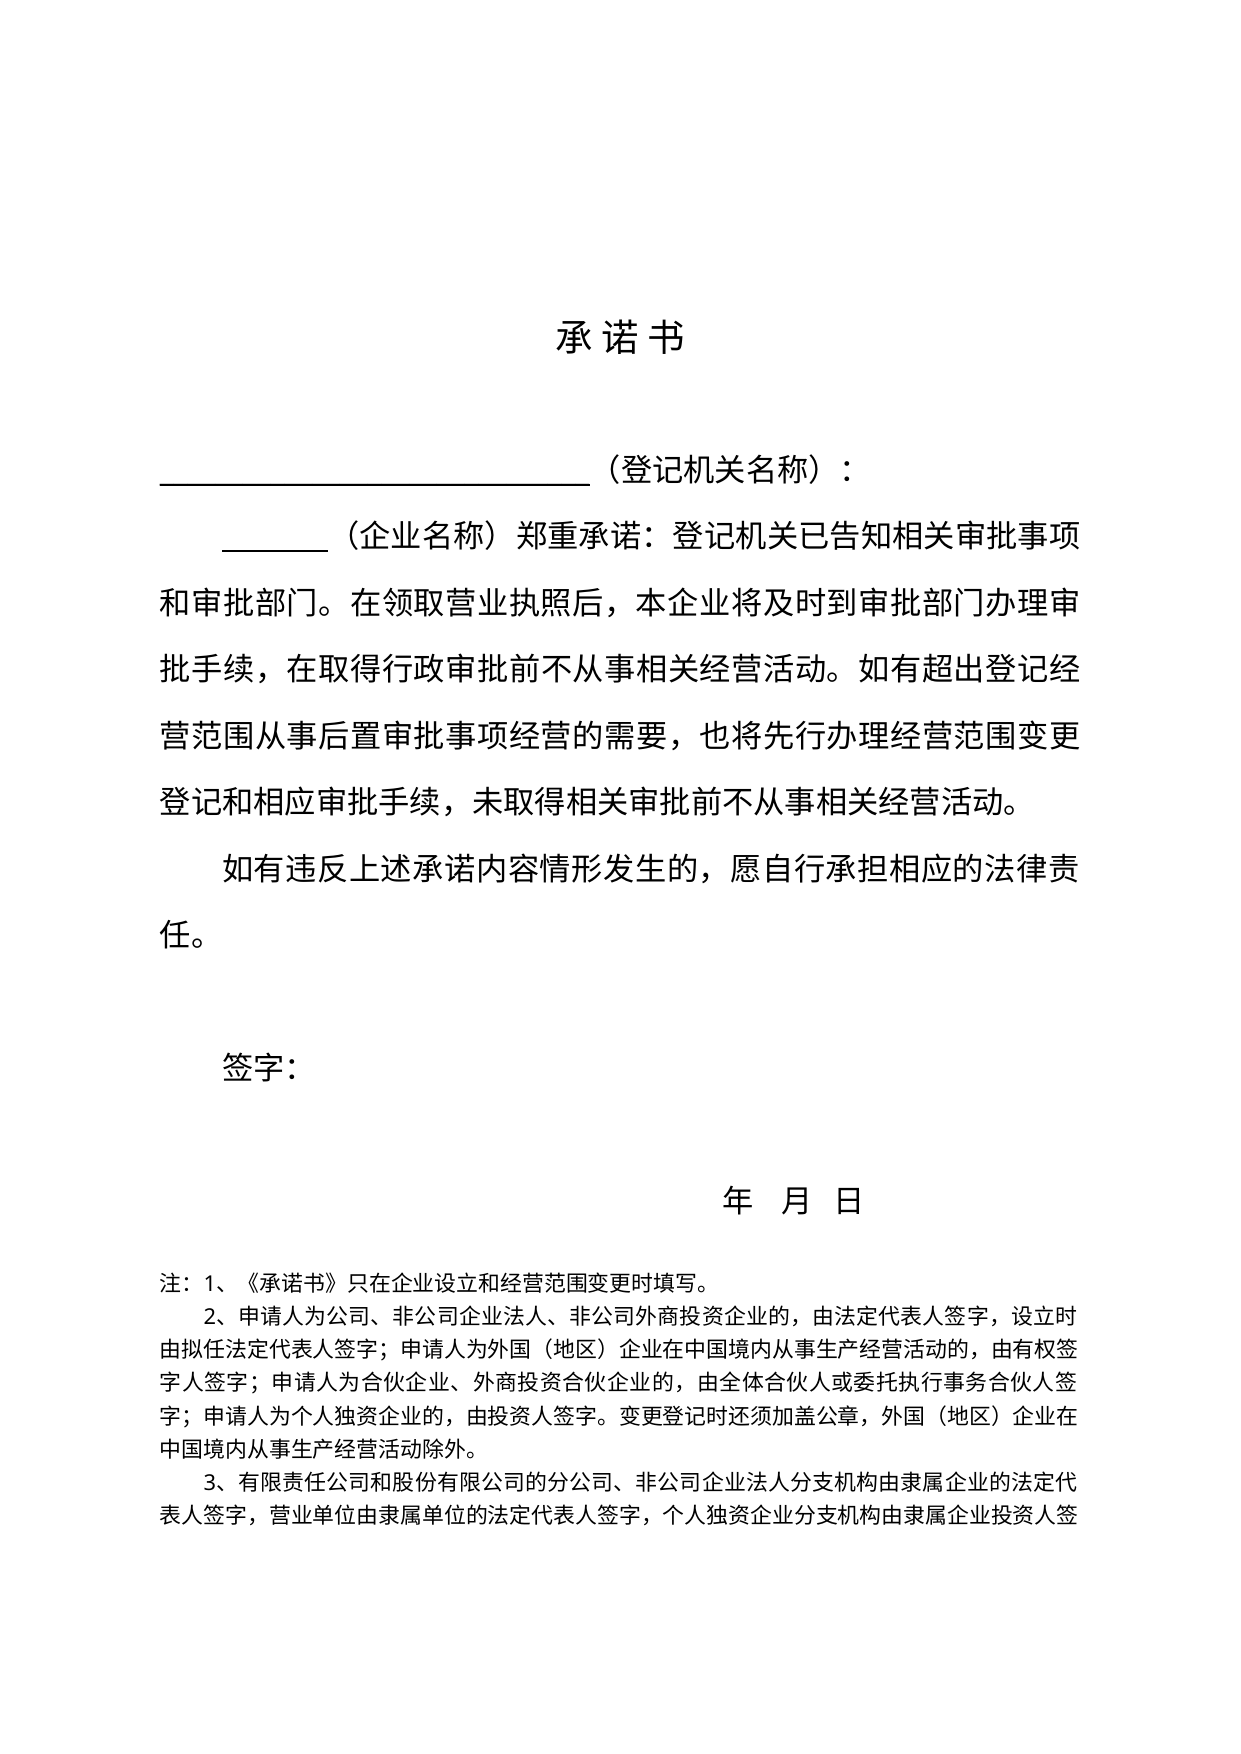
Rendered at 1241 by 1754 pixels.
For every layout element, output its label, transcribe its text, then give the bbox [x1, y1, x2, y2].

text 2、申请人为公司、非公司企业法人、非公司外商投资企业的，由法定代表人签字，设立时由拟任法定代表人签字；申请人为外国（地区）企业在中国境内从事生产经营活动的，由有权签字人签字；申请人为合伙企业、外商投资合伙企业的，由全体合伙人或委托执行事务合伙人签字；申请人为个人独资企业的，由投资人签字。变更登记时还须加盖公章，外国（地区）企业在中国境内从事生产经营活动除外。 [159, 1298, 1081, 1464]
text 承 诺 书 [159, 301, 1081, 368]
text _______________________________（登记机关名称）： [159, 434, 1081, 501]
text 签字： [159, 1032, 1081, 1099]
text 注：1、《承诺书》只在企业设立和经营范围变更时填写。 [159, 1265, 1081, 1298]
text 如有违反上述承诺内容情形发生的，愿自行承担相应的法律责任。 [159, 833, 1081, 966]
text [159, 1464, 1081, 1531]
text 年 月 日 [159, 1165, 1081, 1232]
text （企业名称）郑重承诺：登记机关已告知相关审批事项和审批部门。在领取营业执照后，本企业将及时到审批部门办理审批手续，在取得行政审批前不从事相关经营活动。如有超出登记经营范围从事后置审批事项经营的需要，也将先行办理经营范围变更登记和相应审批手续，未取得相关审批前不从事相关经营活动。 [159, 501, 1081, 833]
